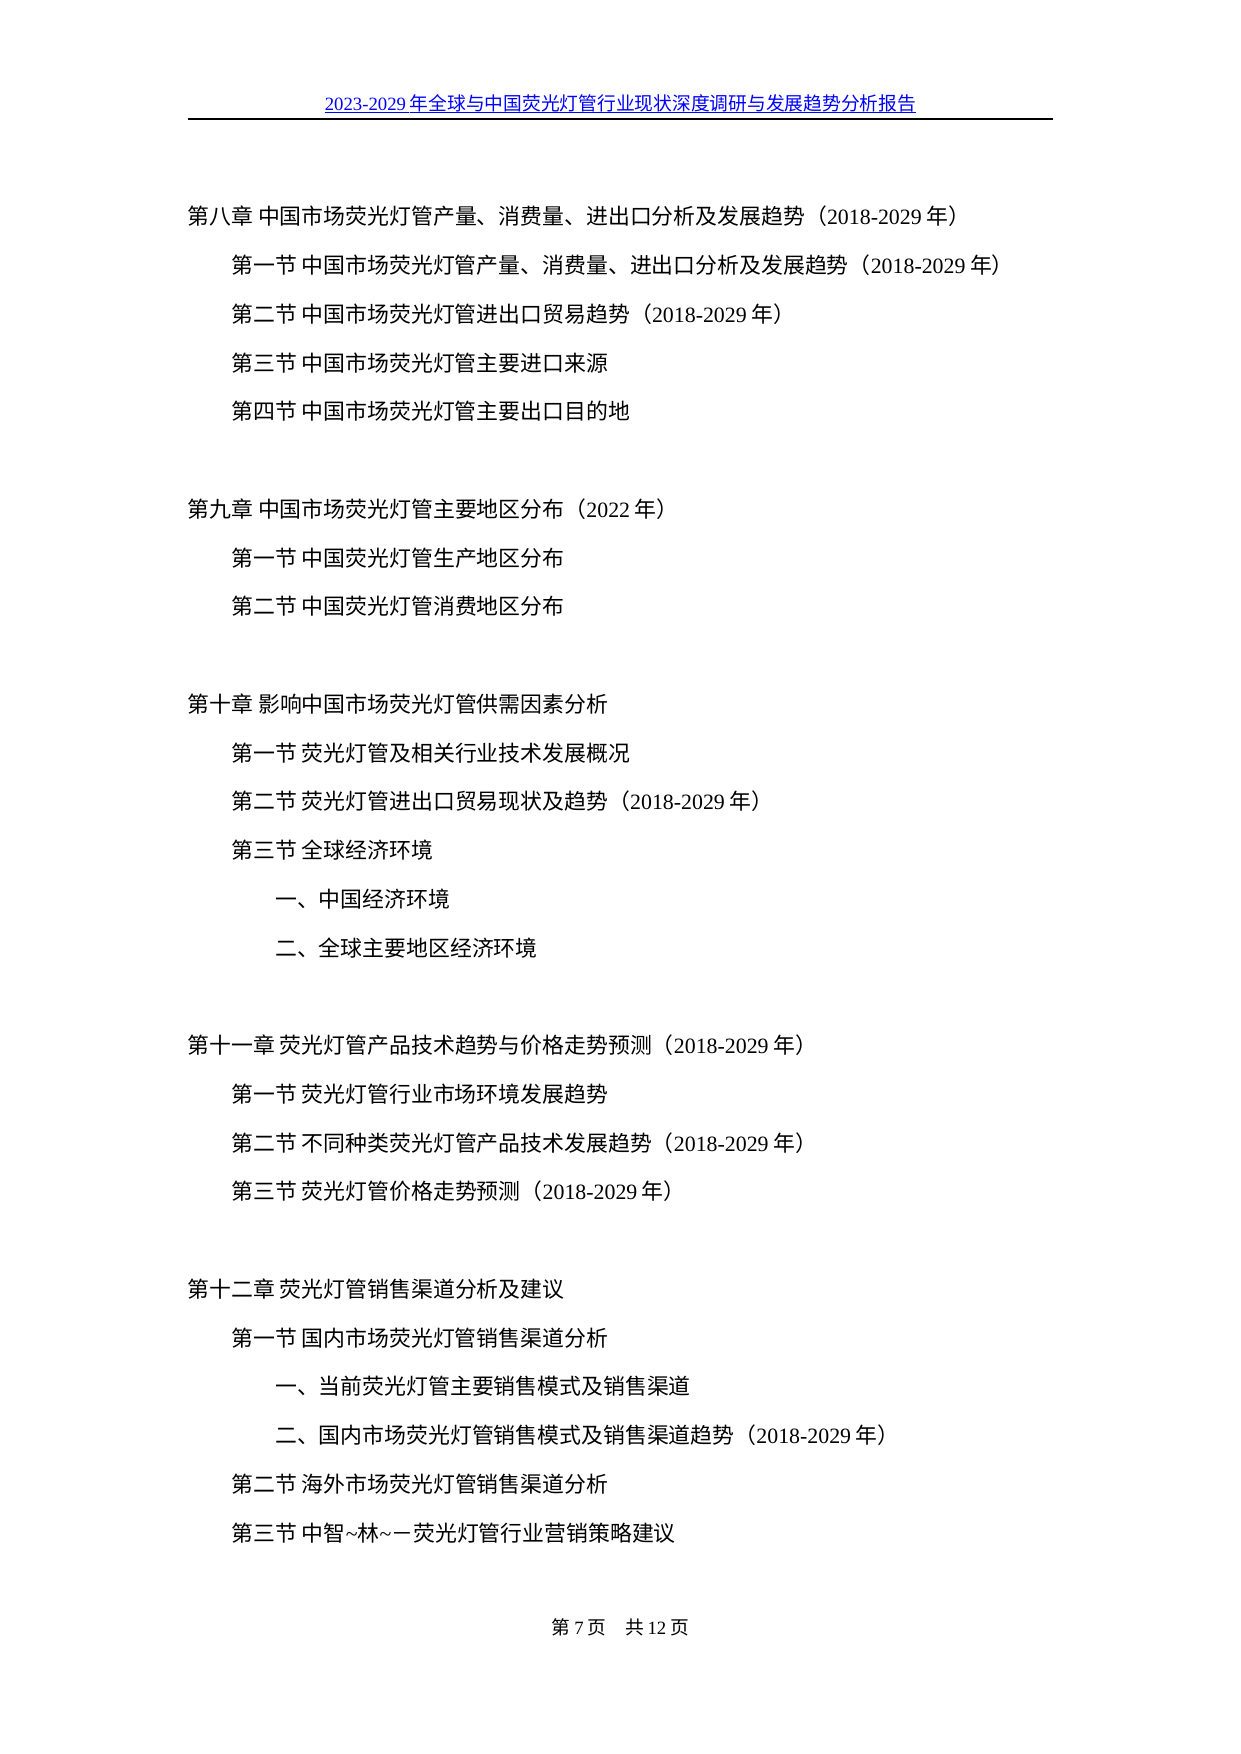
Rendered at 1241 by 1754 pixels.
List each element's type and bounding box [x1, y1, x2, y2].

text [187, 150, 1053, 1548]
